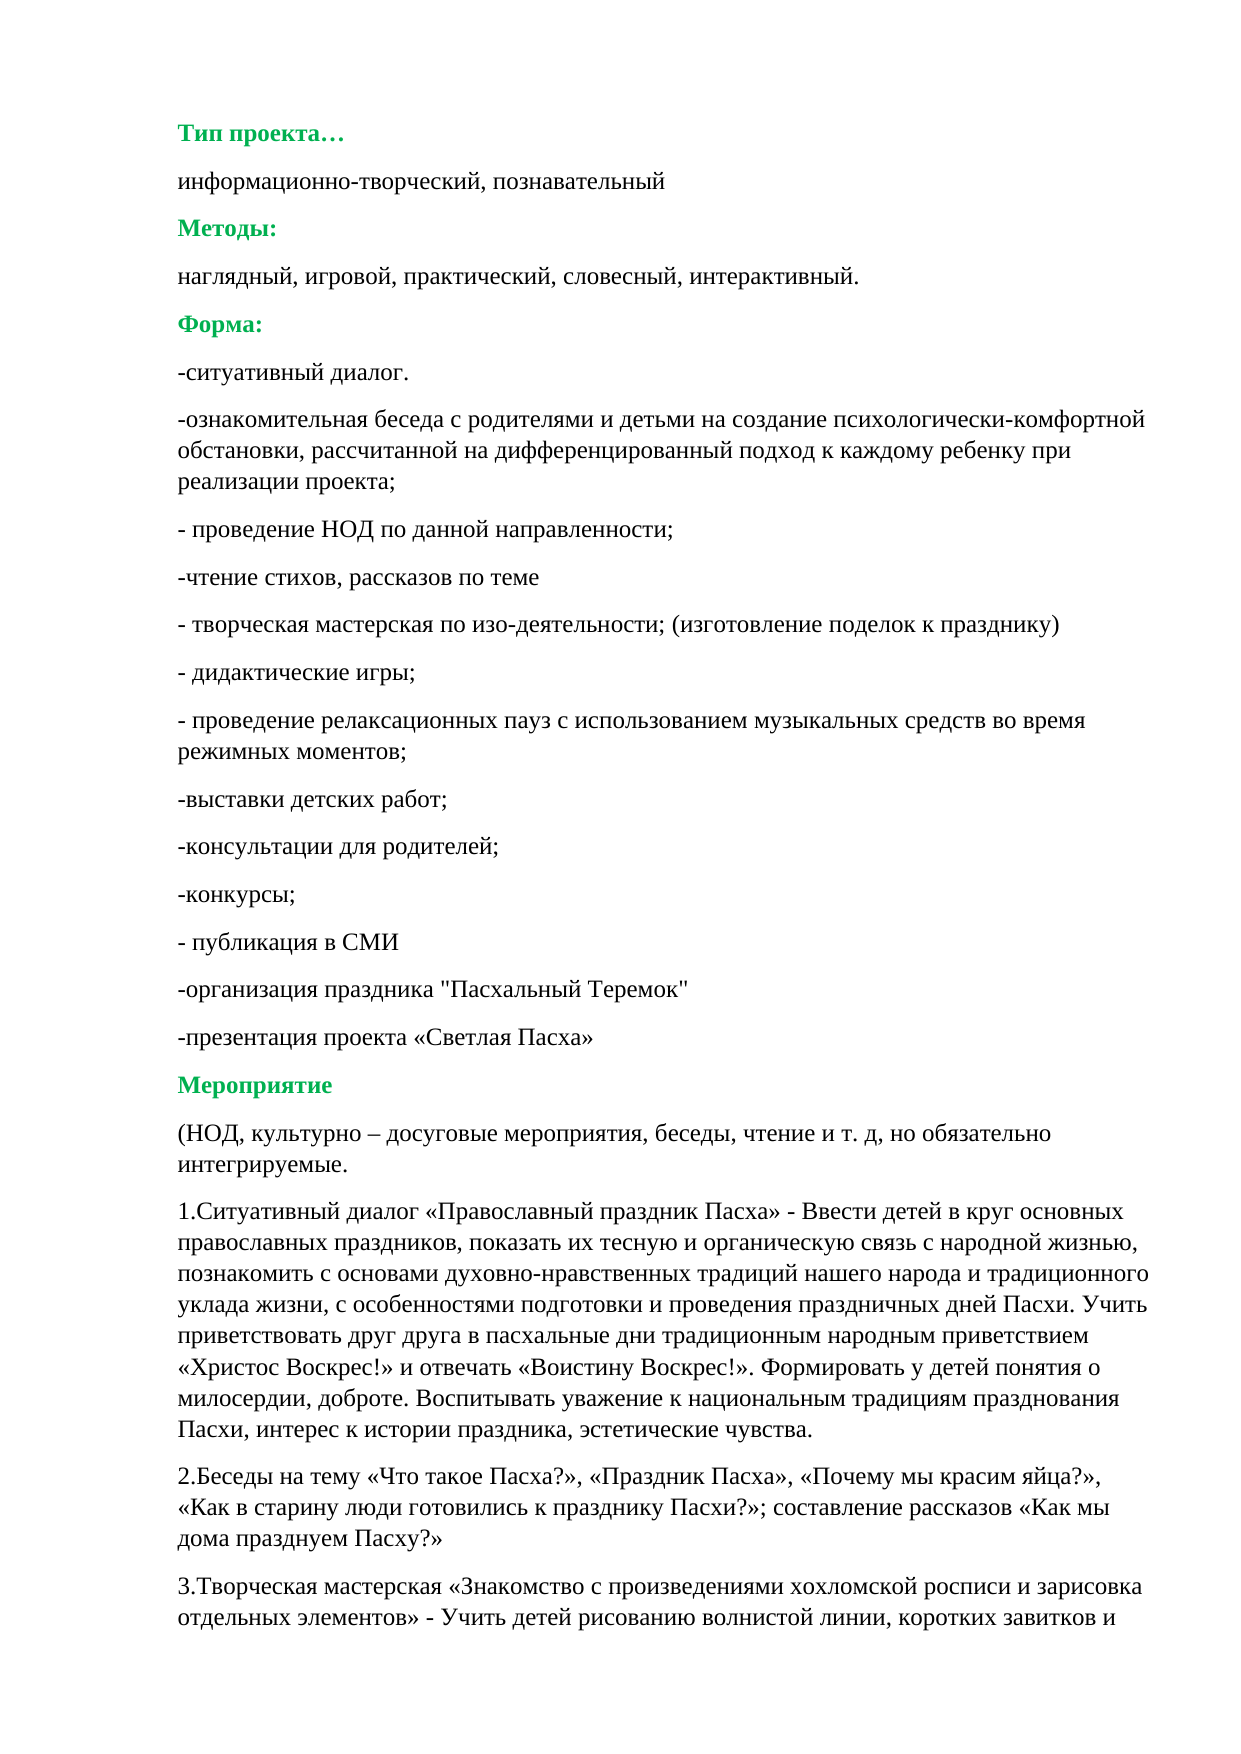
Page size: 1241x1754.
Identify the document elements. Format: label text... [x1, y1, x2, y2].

text - публикация в СМИ [177, 927, 1152, 956]
text - дидактические игры; [177, 657, 1152, 686]
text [177, 1571, 1152, 1631]
text -организация праздника "Пасхальный Теремок" [177, 974, 1152, 1003]
text (НОД, культурно – досуговые мероприятия, беседы, чтение и т. д, но обязательно интегрируемые. [177, 1118, 1152, 1177]
text Методы: [177, 213, 1152, 242]
text Форма: [177, 309, 1152, 338]
text Мероприятие [177, 1070, 1152, 1099]
text - проведение НОД по данной направленности; [177, 514, 1152, 543]
text -выставки детских работ; [177, 784, 1152, 812]
text -презентация проекта «Светлая Пасха» [177, 1022, 1152, 1051]
text информационно-творческий, познавательный [177, 166, 1152, 194]
text -чтение стихов, рассказов по теме [177, 562, 1152, 591]
text Тип проекта… [177, 118, 1152, 147]
text - проведение релаксационных пауз с использованием музыкальных средств во время режимных моментов; [177, 705, 1152, 765]
text -конкурсы; [177, 879, 1152, 908]
text -консультации для родителей; [177, 831, 1152, 860]
text наглядный, игровой, практический, словесный, интерактивный. [177, 261, 1152, 290]
text -ознакомительная беседа с родителями и детьми на создание психологически-комфортной обстановки, рассчитанной на дифференцированный подход к каждому ребенку при реализации проекта; [177, 404, 1152, 495]
text 2.Беседы на тему «Что такое Пасха?», «Праздник Пасха», «Почему мы красим яйца?», «Как в старину люди готовились к празднику Пасхи?»; составление рассказов «Как мы дома празднуем Пасху?» [177, 1461, 1152, 1552]
text 1.Ситуативный диалог «Православный праздник Пасха» - Ввести детей в круг основных православных праздников, показать их тесную и органическую связь с народной жизнью, познакомить с основами духовно-нравственных традиций нашего народа и традиционного уклада жизни, с особенностями подготовки и проведения праздничных дней Пасхи. Учить приветствовать друг друга в пасхальные дни традиционным народным приветствием «Христос Воскрес!» и отвечать «Воистину Воскрес!». Формировать у детей понятия о милосердии, доброте. Воспитывать уважение к национальным традициям празднования Пасхи, интерес к истории праздника, эстетические чувства. [177, 1196, 1152, 1442]
text - творческая мастерская по изо-деятельности; (изготовление поделок к празднику) [177, 609, 1152, 638]
text -ситуативный диалог. [177, 357, 1152, 385]
